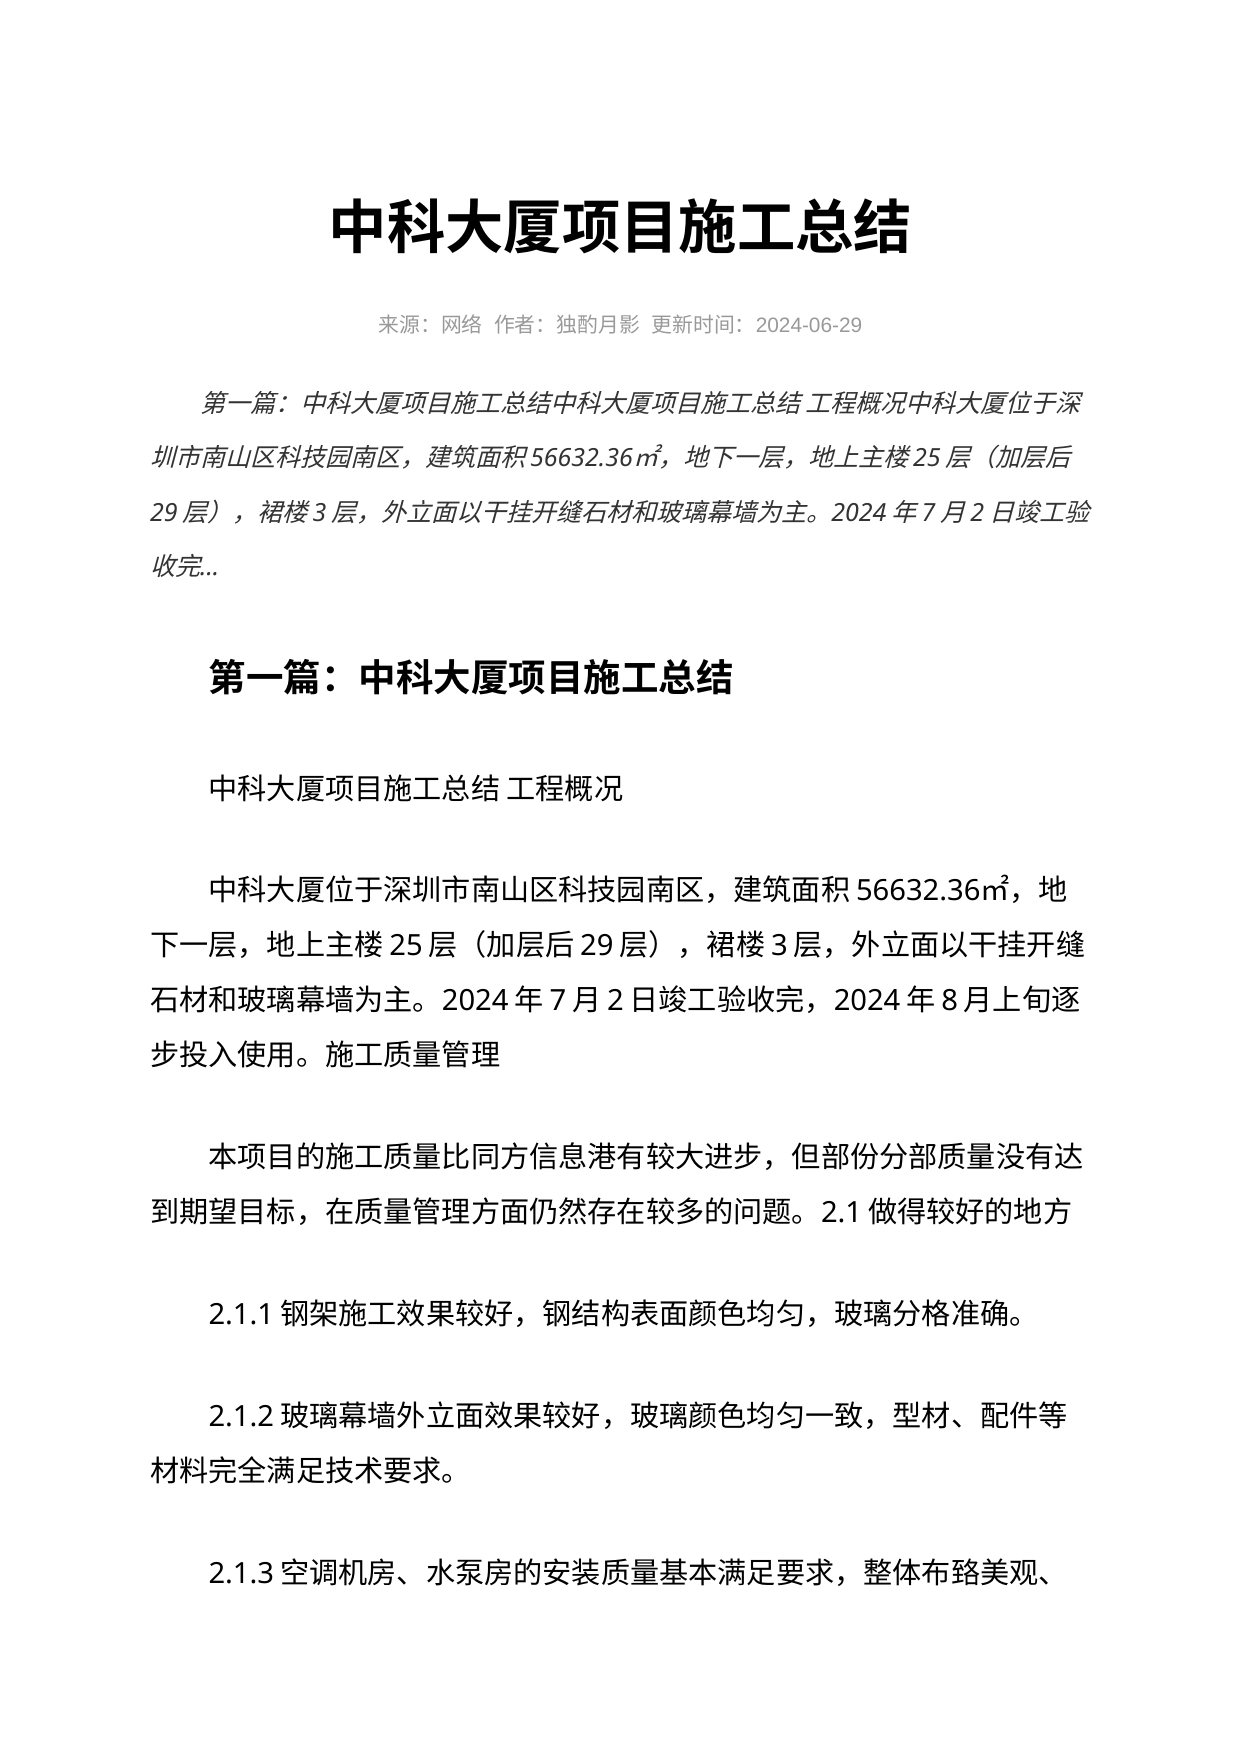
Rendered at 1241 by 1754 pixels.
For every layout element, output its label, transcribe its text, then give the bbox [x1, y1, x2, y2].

text 2.1.2玻璃幕墙外立面效果较好，玻璃颜色均匀一致，型材、配件等材料完全满足技术要求。 [150, 1393, 1090, 1490]
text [150, 1549, 1090, 1592]
text 本项目的施工质量比同方信息港有较大进步，但部份分部质量没有达到期望目标，在质量管理方面仍然存在较多的问题。2.1做得较好的地方 [150, 1134, 1090, 1231]
text 2.1.1钢架施工效果较好，钢结构表面颜色均匀，玻璃分格准确。 [150, 1291, 1090, 1333]
subtitle 中科大厦项目施工总结 [150, 181, 1090, 266]
text 第一篇：中科大厦项目施工总结中科大厦项目施工总结 工程概况中科大厦位于深圳市南山区科技园南区，建筑面积56632.36㎡，地下一层，地上主楼25层（加层后29层），裙楼3层，外立面以干挂开缝石材和玻璃幕墙为主。2024年7月2日竣工验收完... [150, 383, 1090, 583]
text 中科大厦项目施工总结 工程概况 [150, 765, 1090, 807]
text 来源：网络 作者：独酌月影 更新时间：2024-06-29 [150, 313, 1090, 337]
text 第一篇：中科大厦项目施工总结 [150, 648, 1090, 702]
text 中科大厦位于深圳市南山区科技园南区，建筑面积56632.36㎡，地下一层，地上主楼25层（加层后29层），裙楼3层，外立面以干挂开缝石材和玻璃幕墙为主。2024年7月2日竣工验收完，2024年8月上旬逐步投入使用。施工质量管理 [150, 867, 1090, 1074]
